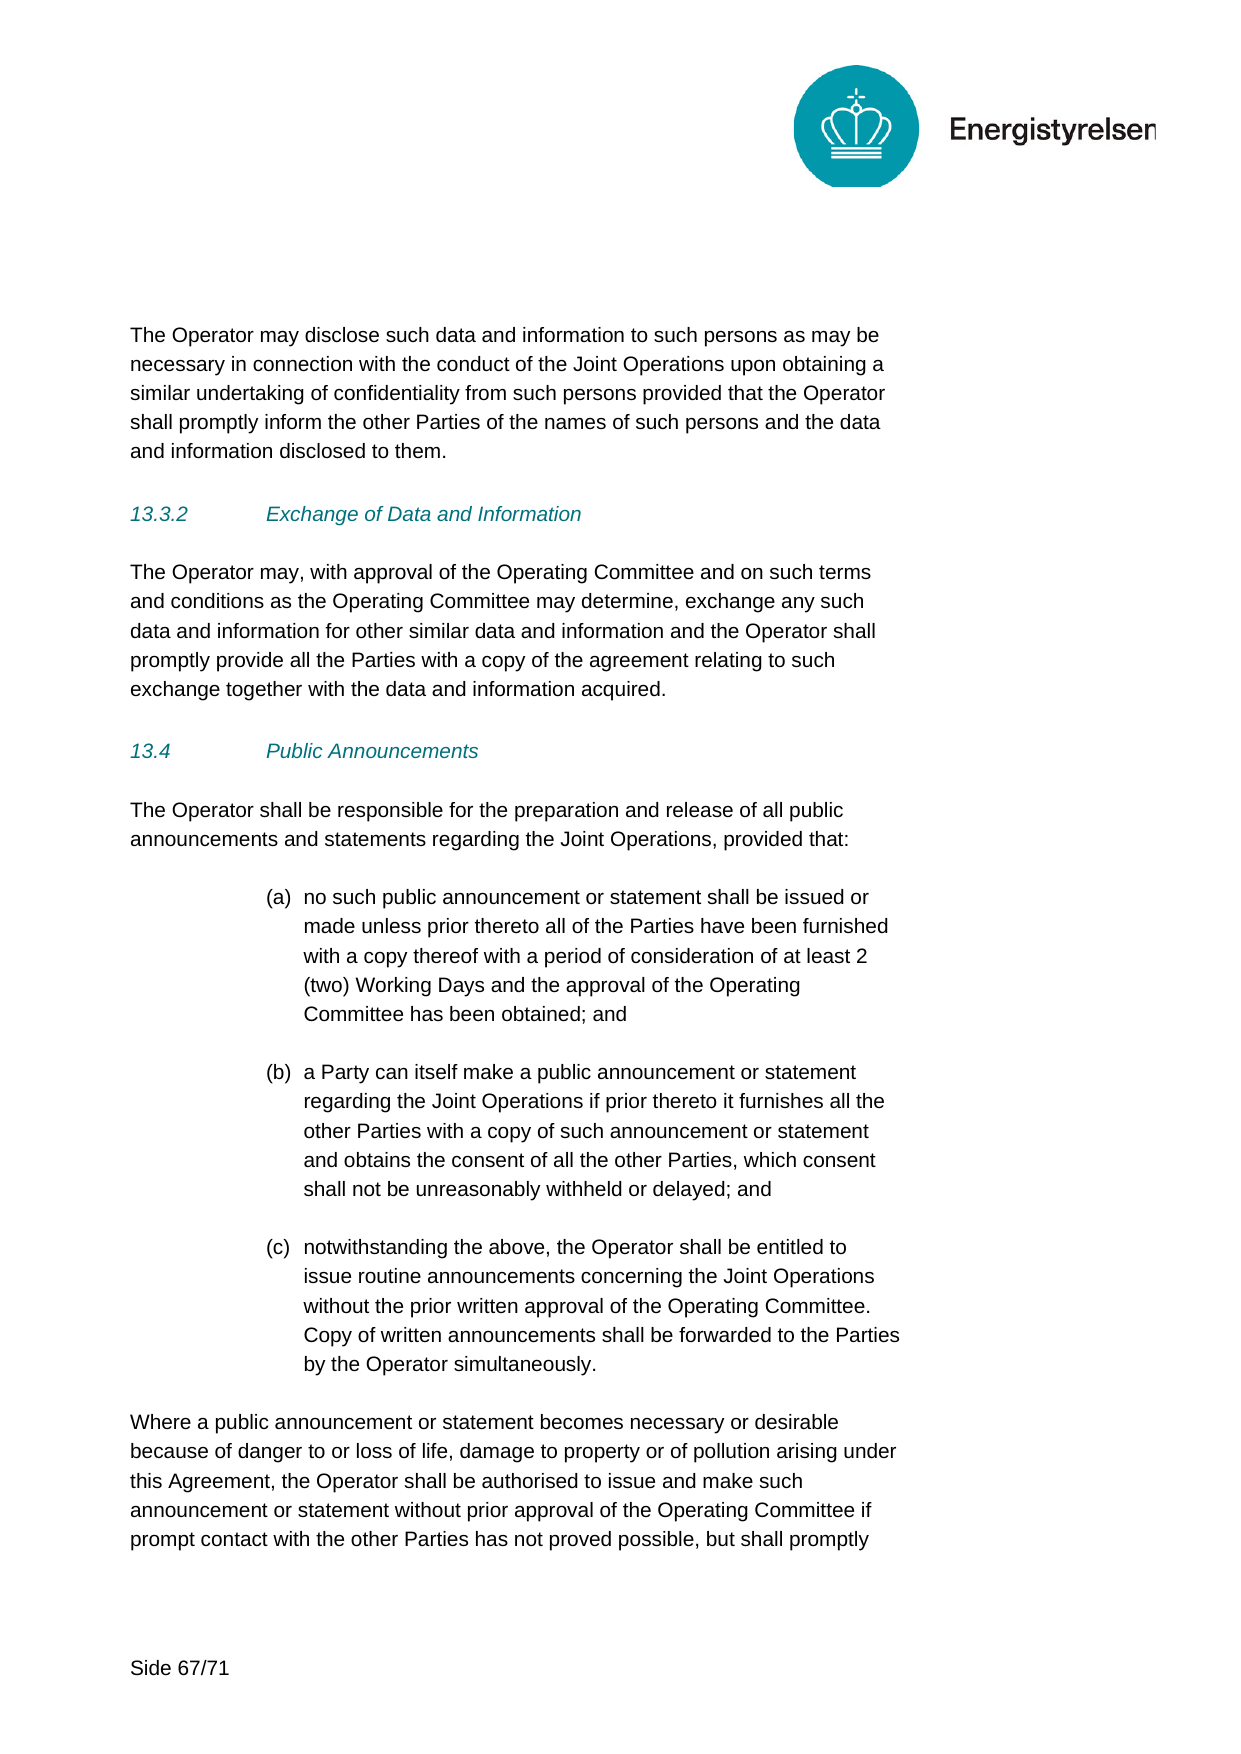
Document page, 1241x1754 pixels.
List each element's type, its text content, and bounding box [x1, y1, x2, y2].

subtitle 13.4 Public Announcements [130, 734, 901, 763]
list notwithstanding the above, the Operator shall be entitled to issue routine announcements concerning the Joint Operations without the prior written approval of the Operating Committee. Copy of written announcements shall be forwarded to the Parties by the Operator simultaneously. [266, 1230, 901, 1376]
text The Operator may, with approval of the Operating Committee and on such terms and conditions as the Operating Committee may determine, exchange any such data and information for other similar data and information and the Operator shall promptly provide all the Parties with a copy of the agreement relating to such exchange together with the data and information acquired. [130, 555, 901, 701]
subtitle 13.3.2 Exchange of Data and Information [130, 497, 901, 526]
list no such public announcement or statement shall be issued or made unless prior thereto all of the Parties have been furnished with a copy thereof with a period of consideration of at least 2 (two) Working Days and the approval of the Operating Committee has been obtained; and [266, 880, 901, 1026]
list a Party can itself make a public announcement or statement regarding the Joint Operations if prior thereto it furnishes all the other Parties with a copy of such announcement or statement and obtains the consent of all the other Parties, which consent shall not be unreasonably withheld or delayed; and [266, 1055, 901, 1201]
text The Operator shall be responsible for the preparation and release of all public announcements and statements regarding the Joint Operations, provided that: [130, 792, 901, 851]
picture [793, 65, 1156, 187]
text The Operator may disclose such data and information to such persons as may be necessary in connection with the conduct of the Joint Operations upon obtaining a similar undertaking of confidentiality from such persons provided that the Operator shall promptly inform the other Parties of the names of such persons and the data and information disclosed to them. [130, 317, 901, 463]
